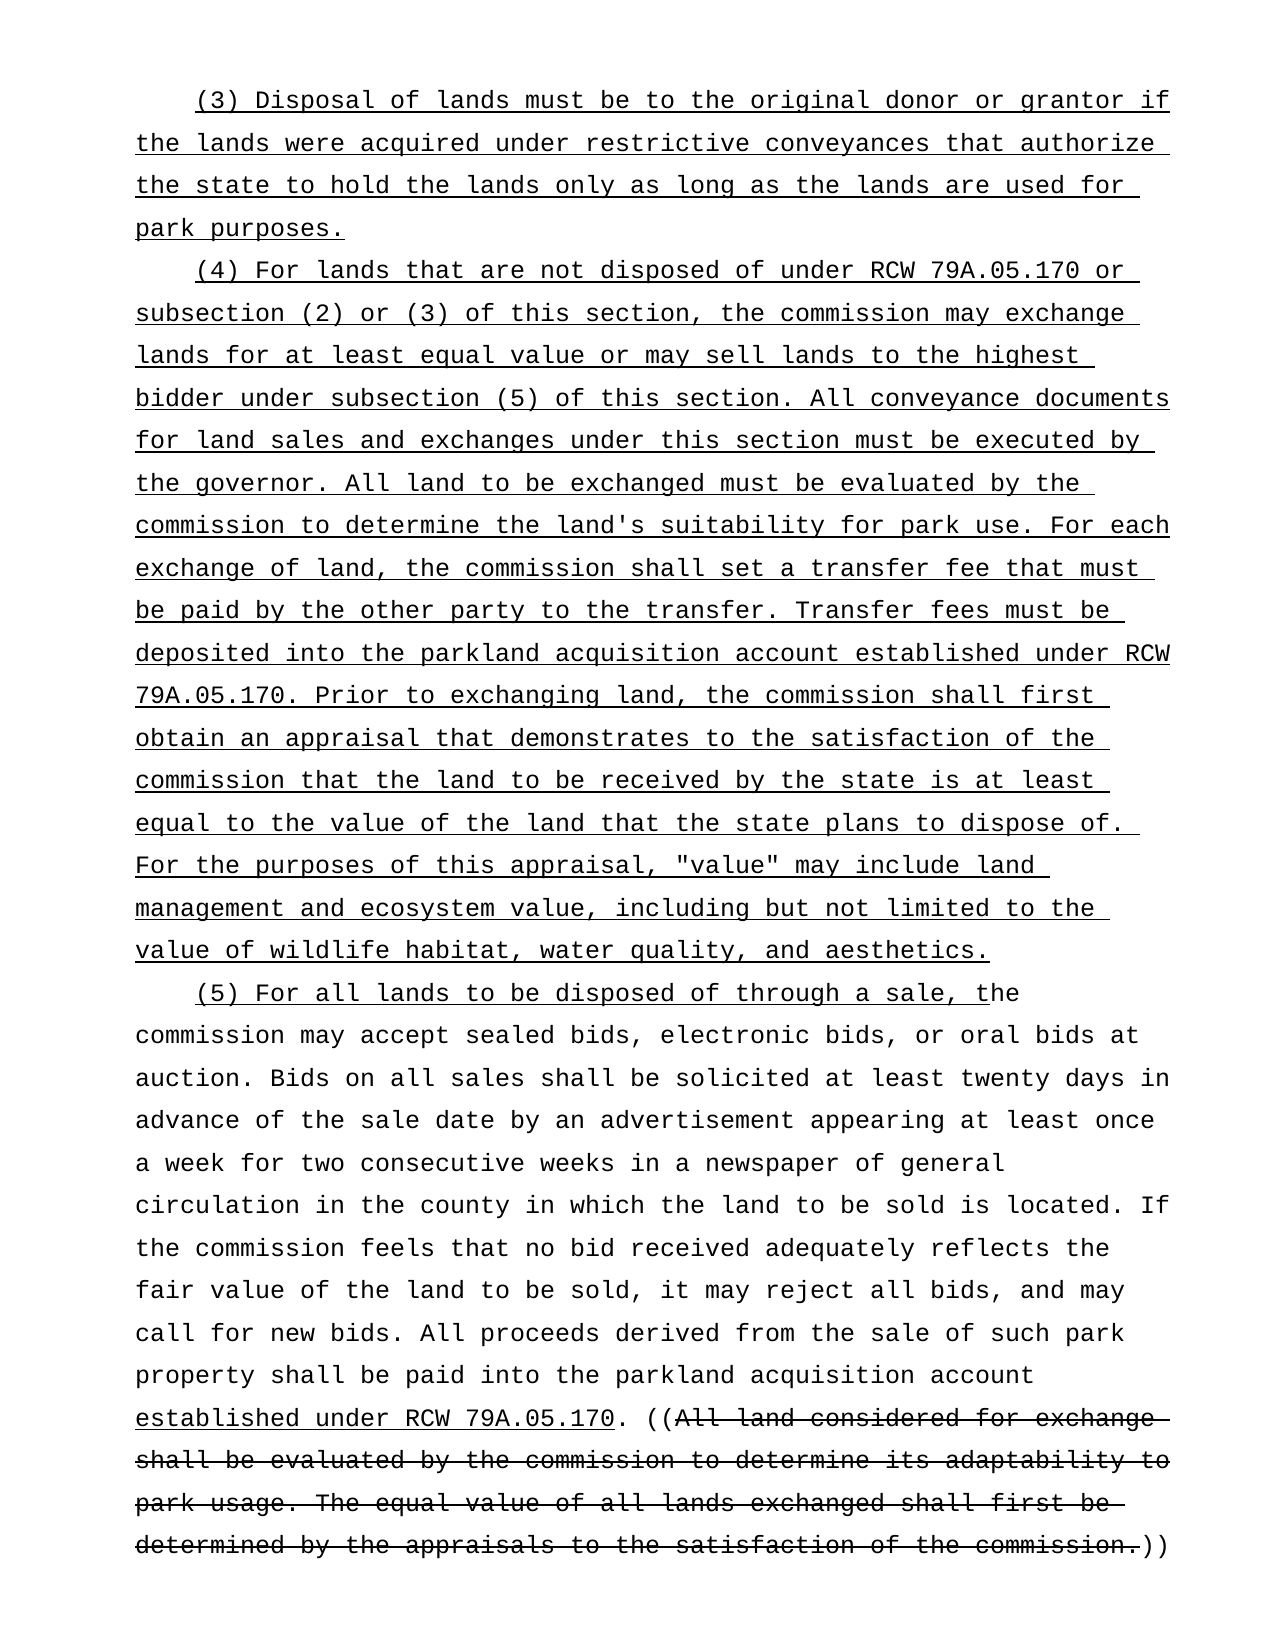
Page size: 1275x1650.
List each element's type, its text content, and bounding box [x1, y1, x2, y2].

text (3) Disposal of lands must be to the original donor or grantor if the lands were acquired under restrictive conveyances that authorize the state to hold the lands only as long as the lands are used for park purposes. [135, 75, 1170, 154]
text (3) Disposal of lands must be to the original donor or grantor if the lands were acquired under restrictive conveyances that authorize the state to hold the lands only as long as the lands are used for park purposes. [135, 155, 1170, 245]
text (5) For all lands to be disposed of through a sale, the commission may accept sealed bids, electronic bids, or oral bids at auction. Bids on all sales shall be solicited at least twenty days in advance of the sale date by an advertisement appearing at least once a week for two consecutive weeks in a newspaper of general circulation in the county in which the land to be sold is located. If the commission feels that no bid received adequately reflects the fair value of the land to be sold, it may reject all bids, and may call for new bids. All proceeds derived from the sale of such park property shall be paid into the parkland acquisition account established under RCW 79A.05.170. ((All land considered for exchange shall be evaluated by the commission to determine its adaptability to park usage. The equal value of all lands exchanged shall first be determined by the appraisals to the satisfaction of the commission.)) [135, 967, 1170, 1461]
text (5) For all lands to be disposed of through a sale, the commission may accept sealed bids, electronic bids, or oral bids at auction. Bids on all sales shall be solicited at least twenty days in advance of the sale date by an advertisement appearing at least once a week for two consecutive weeks in a newspaper of general circulation in the county in which the land to be sold is located. If the commission feels that no bid received adequately reflects the fair value of the land to be sold, it may reject all bids, and may call for new bids. All proceeds derived from the sale of such park property shall be paid into the parkland acquisition account established under RCW 79A.05.170. ((All land considered for exchange shall be evaluated by the commission to determine its adaptability to park usage. The equal value of all lands exchanged shall first be determined by the appraisals to the satisfaction of the commission.)) [135, 1463, 1170, 1562]
text (4) For lands that are not disposed of under RCW 79A.05.170 or subsection (2) or (3) of this section, the commission may exchange lands for at least equal value or may sell lands to the highest bidder under subsection (5) of this section. All conveyance documents for land sales and exchanges under this section must be executed by the governor. All land to be exchanged must be evaluated by the commission to determine the land's suitability for park use. For each exchange of land, the commission shall set a transfer fee that must be paid by the other party to the transfer. Transfer fees must be deposited into the parkland acquisition account established under RCW 79A.05.170. Prior to exchanging land, the commission shall first obtain an appraisal that demonstrates to the satisfaction of the commission that the land to be received by the state is at least equal to the value of the land that the state plans to dispose of. For the purposes of this appraisal, "value" may include land management and ecosystem value, including but not limited to the value of wildlife habitat, water quality, and aesthetics. [135, 665, 1170, 967]
text (4) For lands that are not disposed of under RCW 79A.05.170 or subsection (2) or (3) of this section, the commission may exchange lands for at least equal value or may sell lands to the highest bidder under subsection (5) of this section. All conveyance documents for land sales and exchanges under this section must be executed by the governor. All land to be exchanged must be evaluated by the commission to determine the land's suitability for park use. For each exchange of land, the commission shall set a transfer fee that must be paid by the other party to the transfer. Transfer fees must be deposited into the parkland acquisition account established under RCW 79A.05.170. Prior to exchanging land, the commission shall first obtain an appraisal that demonstrates to the satisfaction of the commission that the land to be received by the state is at least equal to the value of the land that the state plans to dispose of. For the purposes of this appraisal, "value" may include land management and ecosystem value, including but not limited to the value of wildlife habitat, water quality, and aesthetics. [135, 245, 1170, 409]
text (4) For lands that are not disposed of under RCW 79A.05.170 or subsection (2) or (3) of this section, the commission may exchange lands for at least equal value or may sell lands to the highest bidder under subsection (5) of this section. All conveyance documents for land sales and exchanges under this section must be executed by the governor. All land to be exchanged must be evaluated by the commission to determine the land's suitability for park use. For each exchange of land, the commission shall set a transfer fee that must be paid by the other party to the transfer. Transfer fees must be deposited into the parkland acquisition account established under RCW 79A.05.170. Prior to exchanging land, the commission shall first obtain an appraisal that demonstrates to the satisfaction of the commission that the land to be received by the state is at least equal to the value of the land that the state plans to dispose of. For the purposes of this appraisal, "value" may include land management and ecosystem value, including but not limited to the value of wildlife habitat, water quality, and aesthetics. [135, 538, 1170, 664]
text (4) For lands that are not disposed of under RCW 79A.05.170 or subsection (2) or (3) of this section, the commission may exchange lands for at least equal value or may sell lands to the highest bidder under subsection (5) of this section. All conveyance documents for land sales and exchanges under this section must be executed by the governor. All land to be exchanged must be evaluated by the commission to determine the land's suitability for park use. For each exchange of land, the commission shall set a transfer fee that must be paid by the other party to the transfer. Transfer fees must be deposited into the parkland acquisition account established under RCW 79A.05.170. Prior to exchanging land, the commission shall first obtain an appraisal that demonstrates to the satisfaction of the commission that the land to be received by the state is at least equal to the value of the land that the state plans to dispose of. For the purposes of this appraisal, "value" may include land management and ecosystem value, including but not limited to the value of wildlife habitat, water quality, and aesthetics. [135, 410, 1170, 536]
